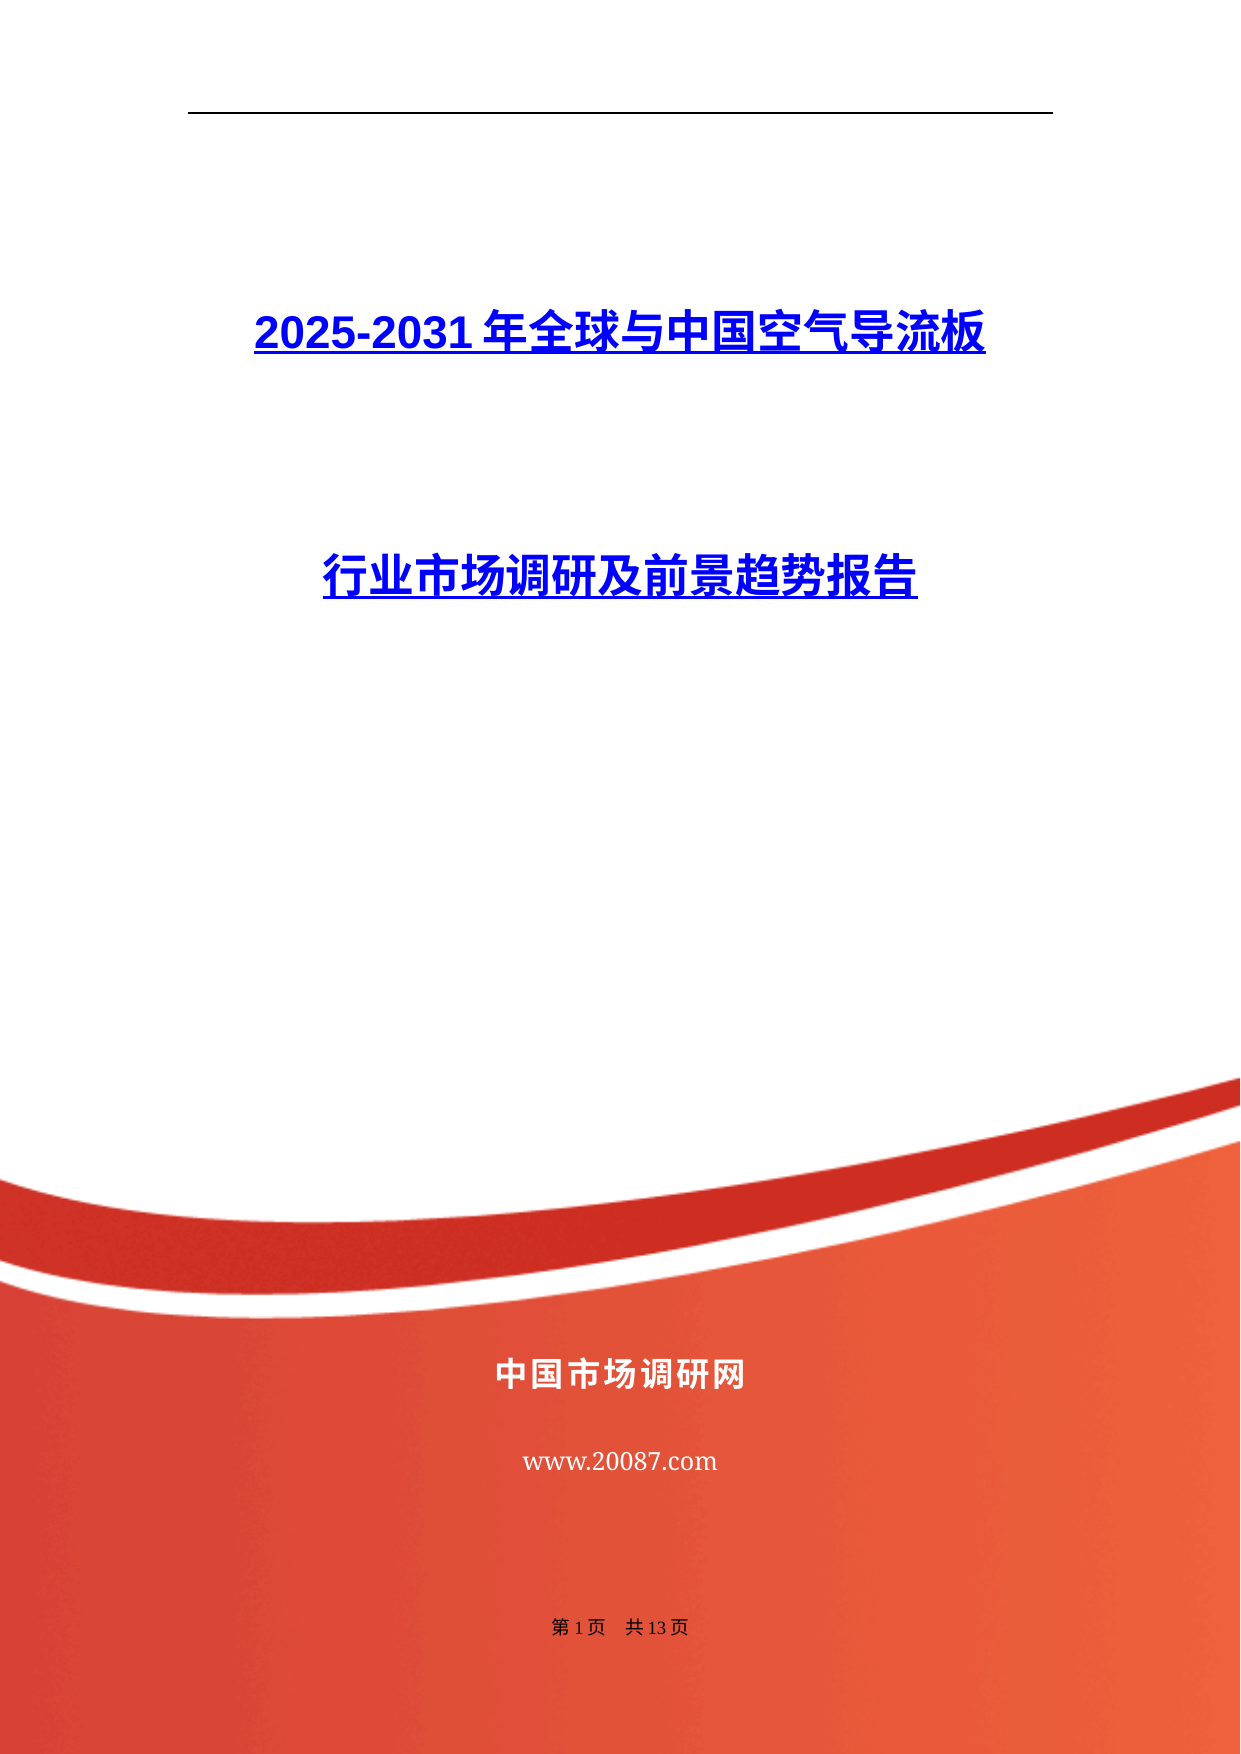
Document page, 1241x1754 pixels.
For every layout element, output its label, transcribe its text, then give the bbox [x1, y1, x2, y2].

subtitle 中国市场调研网 [187, 1339, 1053, 1404]
text www.20087.com [187, 1428, 1053, 1493]
table_header 2025-2031年全球与中国空气导流板行业市场调研及前景趋势报告 [188, 207, 1053, 773]
picture [0, 1006, 1241, 1754]
